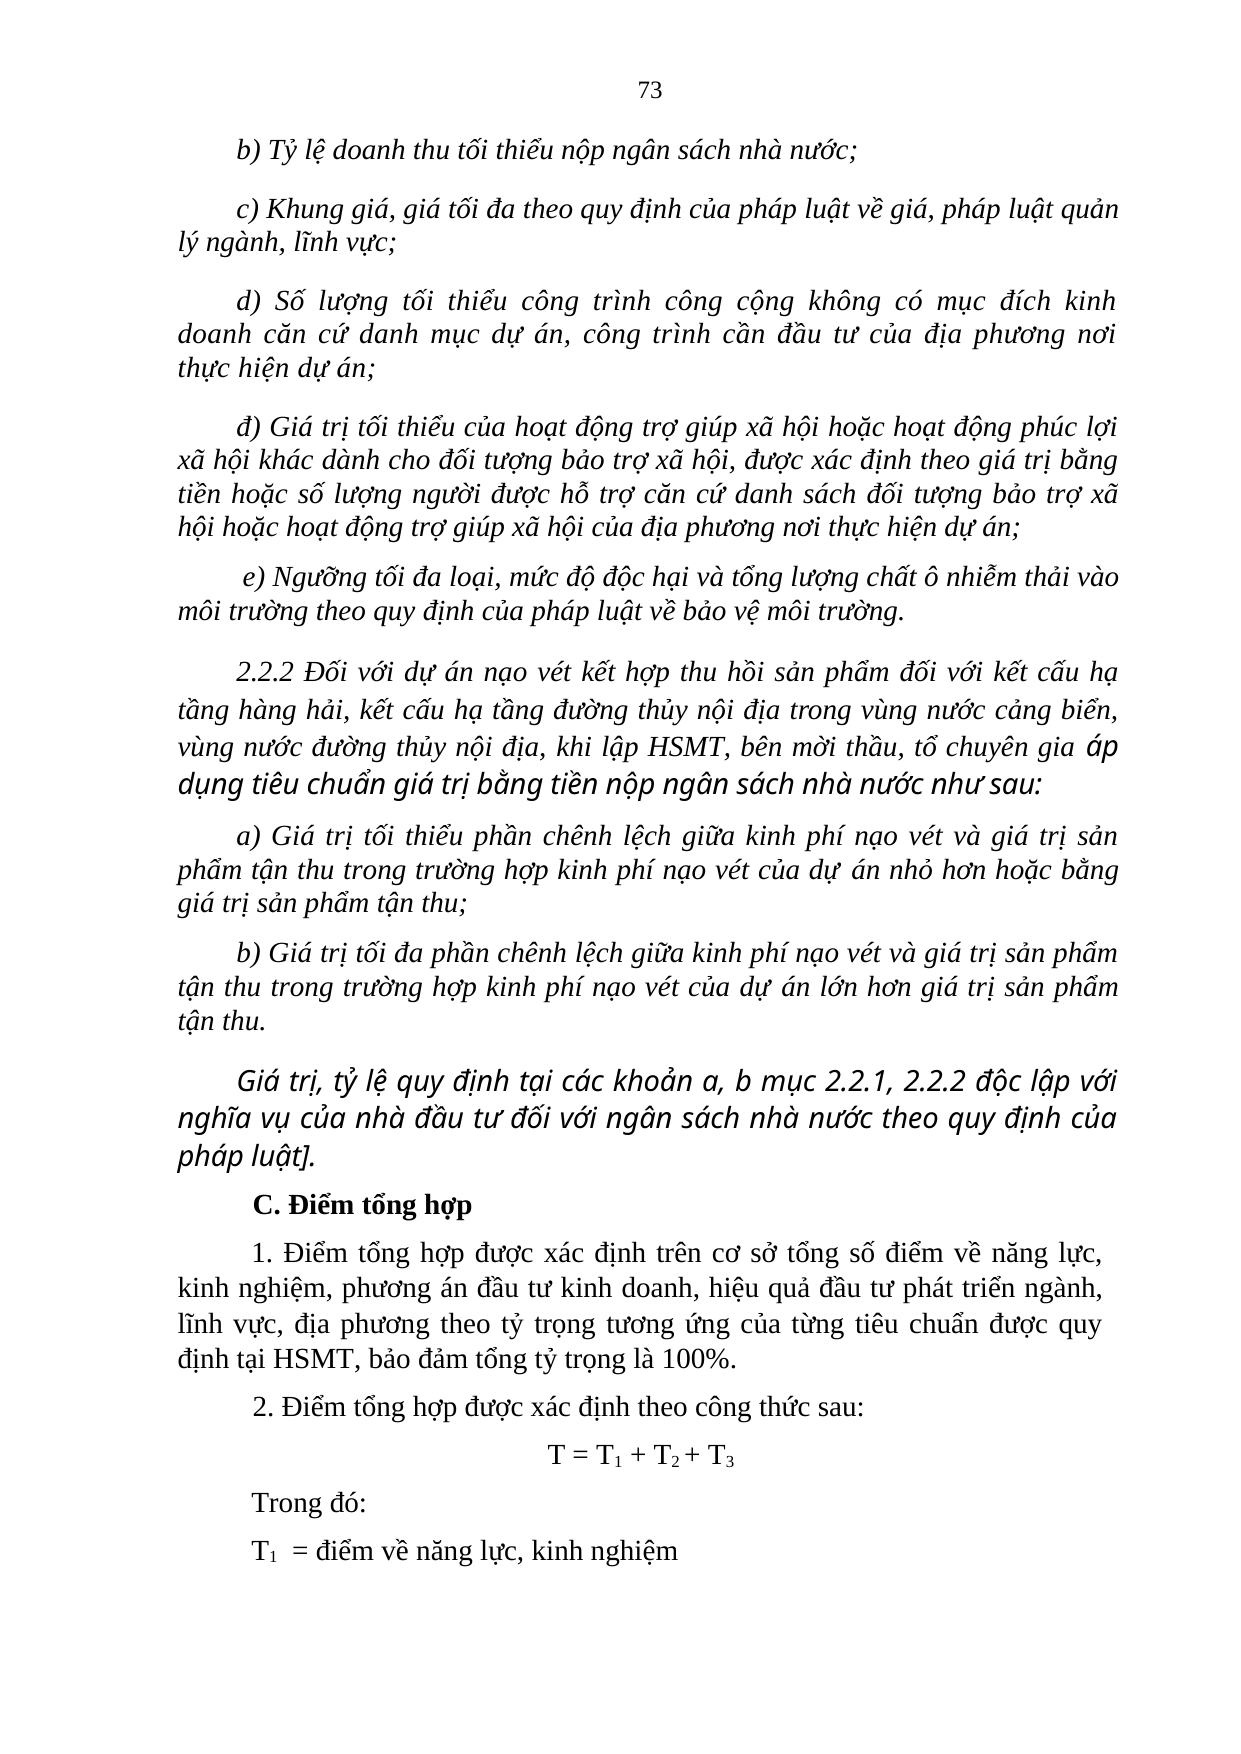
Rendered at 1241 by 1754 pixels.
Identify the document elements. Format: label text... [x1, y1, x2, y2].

text c) Khung giá, giá tối đa theo quy định của pháp luật về giá, pháp luật quản lý ngành, lĩnh vực; [177, 191, 1122, 258]
text b) Giá trị tối đa phần chênh lệch giữa kinh phí nạo vét và giá trị sản phẩm tận thu trong trường hợp kinh phí nạo vét của dự án lớn hơn giá trị sản phẩm tận thu. [177, 936, 1122, 1036]
text b) Tỷ lệ doanh thu tối thiểu nộp ngân sách nhà nước; [177, 132, 1122, 166]
list T = T1 + T2 + T3 [177, 1436, 1104, 1472]
text d) Số lượng tối thiểu công trình công cộng không có mục đích kinh doanh căn cứ danh mục dự án, công trình cần đầu tư của địa phương nơi thực hiện dự án; [177, 283, 1122, 384]
list T1 = điểm về năng lực, kinh nghiệm [177, 1532, 1104, 1567]
text Giá trị, tỷ lệ quy định tại các khoản a, b mục 2.2.1, 2.2.2 độc lập với nghĩa vụ của nhà đầu tư đối với ngân sách nhà nước theo quy định của pháp luật]. [177, 1061, 1122, 1174]
text 2.2.2 Đối với dự án nạo vét kết hợp thu hồi sản phẩm đối với kết cấu hạ tầng hàng hải, kết cấu hạ tầng đường thủy nội địa trong vùng nước cảng biển, vùng nước đường thủy nội địa, khi lập HSMT, bên mời thầu, tổ chuyên gia áp dụng tiêu chuẩn giá trị bằng tiền nộp ngân sách nhà nước như sau: [177, 652, 1122, 802]
text C. Điểm tổng hợp [177, 1186, 1122, 1222]
text đ) Giá trị tối thiểu của hoạt động trợ giúp xã hội hoặc hoạt động phúc lợi xã hội khác dành cho đối tượng bảo trợ xã hội, được xác định theo giá trị bằng tiền hoặc số lượng người được hỗ trợ căn cứ danh sách đối tượng bảo trợ xã hội hoặc hoạt động trợ giúp xã hội của địa phương nơi thực hiện dự án; [177, 409, 1122, 543]
list 1. Điểm tổng hợp được xác định trên cơ sở tổng số điểm về năng lực, kinh nghiệm, phương án đầu tư kinh doanh, hiệu quả đầu tư phát triển ngành, lĩnh vực, địa phương theo tỷ trọng tương ứng của từng tiêu chuẩn được quy định tại HSMT, bảo đảm tổng tỷ trọng là 100%. [177, 1234, 1104, 1376]
text e) Ngưỡng tối đa loại, mức độ độc hại và tổng lượng chất ô nhiễm thải vào môi trường theo quy định của pháp luật về bảo vệ môi trường. [177, 559, 1122, 627]
text a) Giá trị tối thiểu phần chênh lệch giữa kinh phí nạo vét và giá trị sản phẩm tận thu trong trường hợp kinh phí nạo vét của dự án nhỏ hơn hoặc bằng giá trị sản phẩm tận thu; [177, 818, 1122, 919]
list Trong đó: [177, 1484, 1104, 1519]
text 2. Điểm tổng hợp được xác định theo công thức sau: [177, 1388, 1122, 1424]
